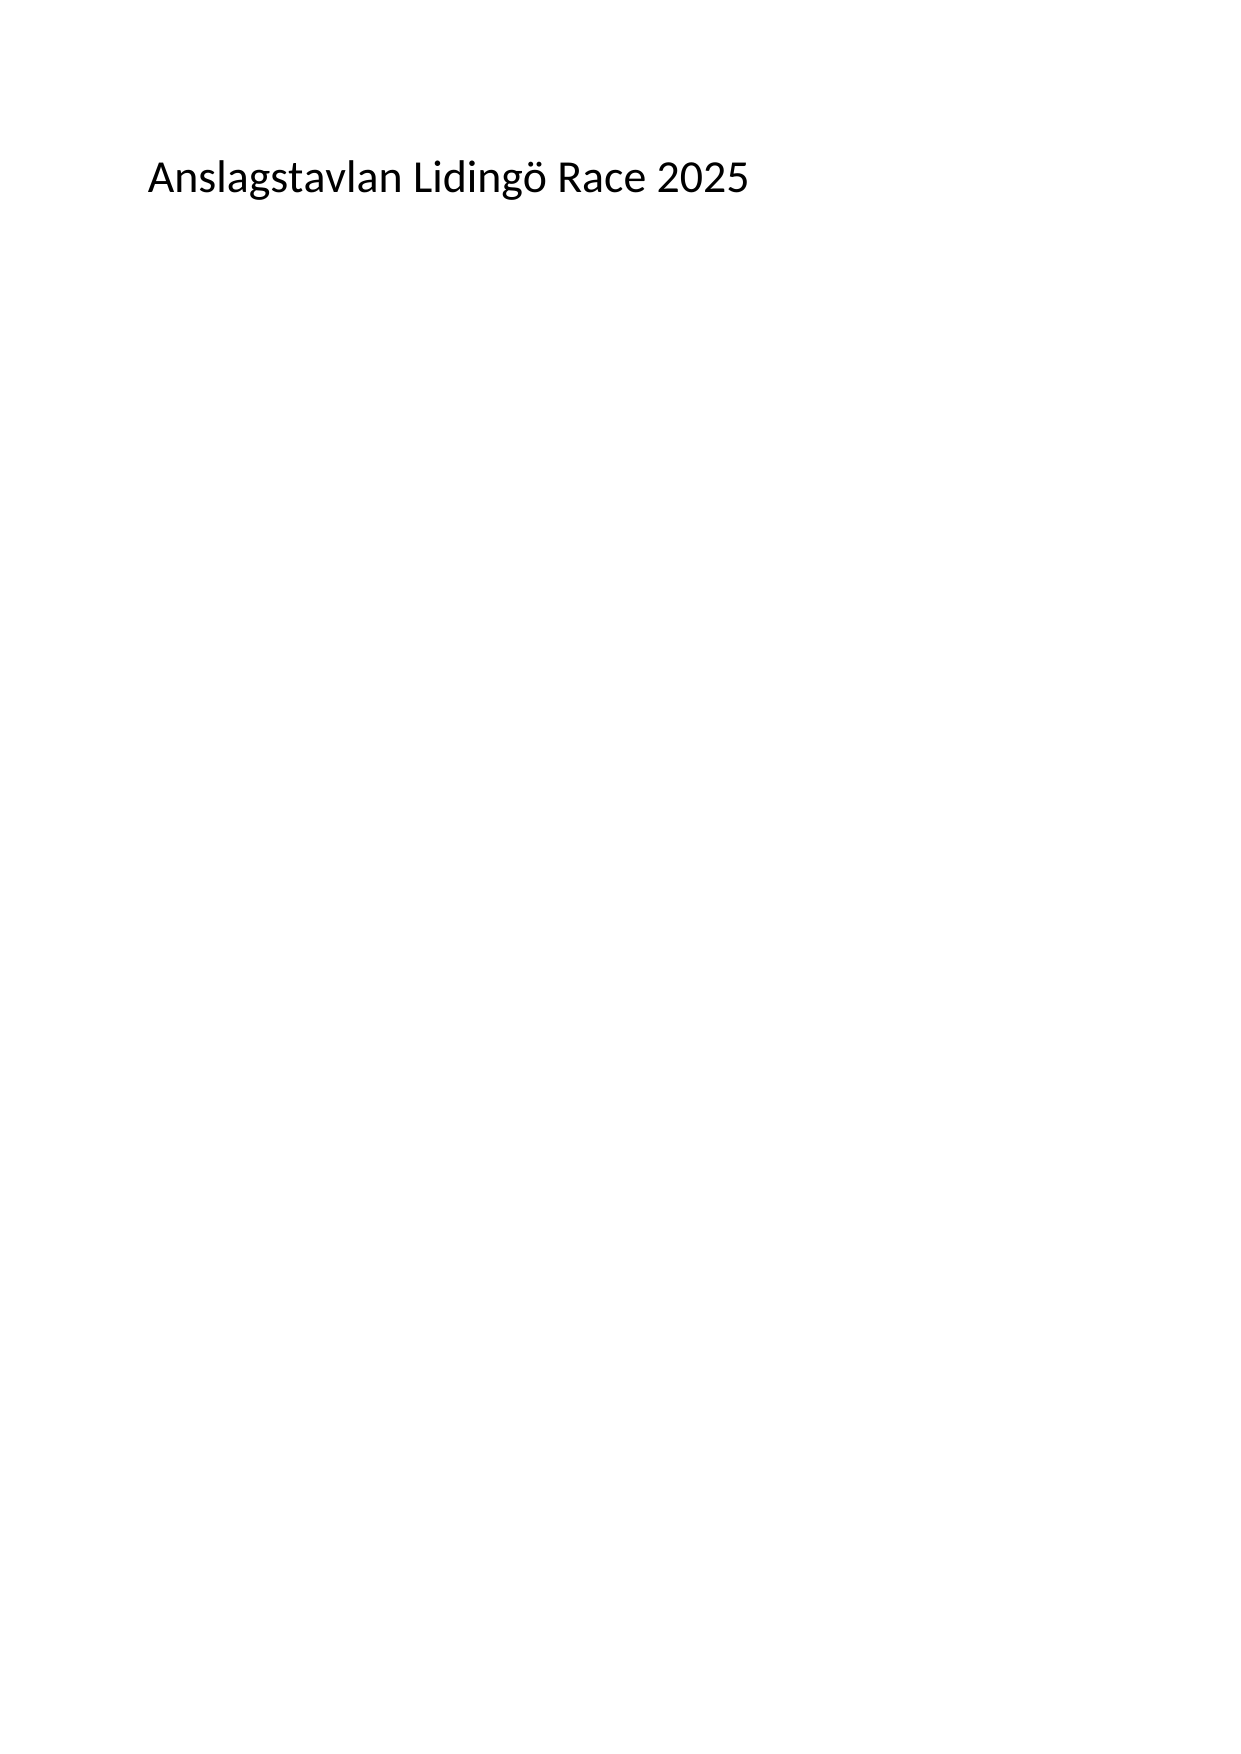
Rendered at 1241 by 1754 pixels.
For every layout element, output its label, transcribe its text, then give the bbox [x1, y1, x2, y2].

text Anslagstavlan Lidingö Race 2025 [148, 148, 1093, 203]
